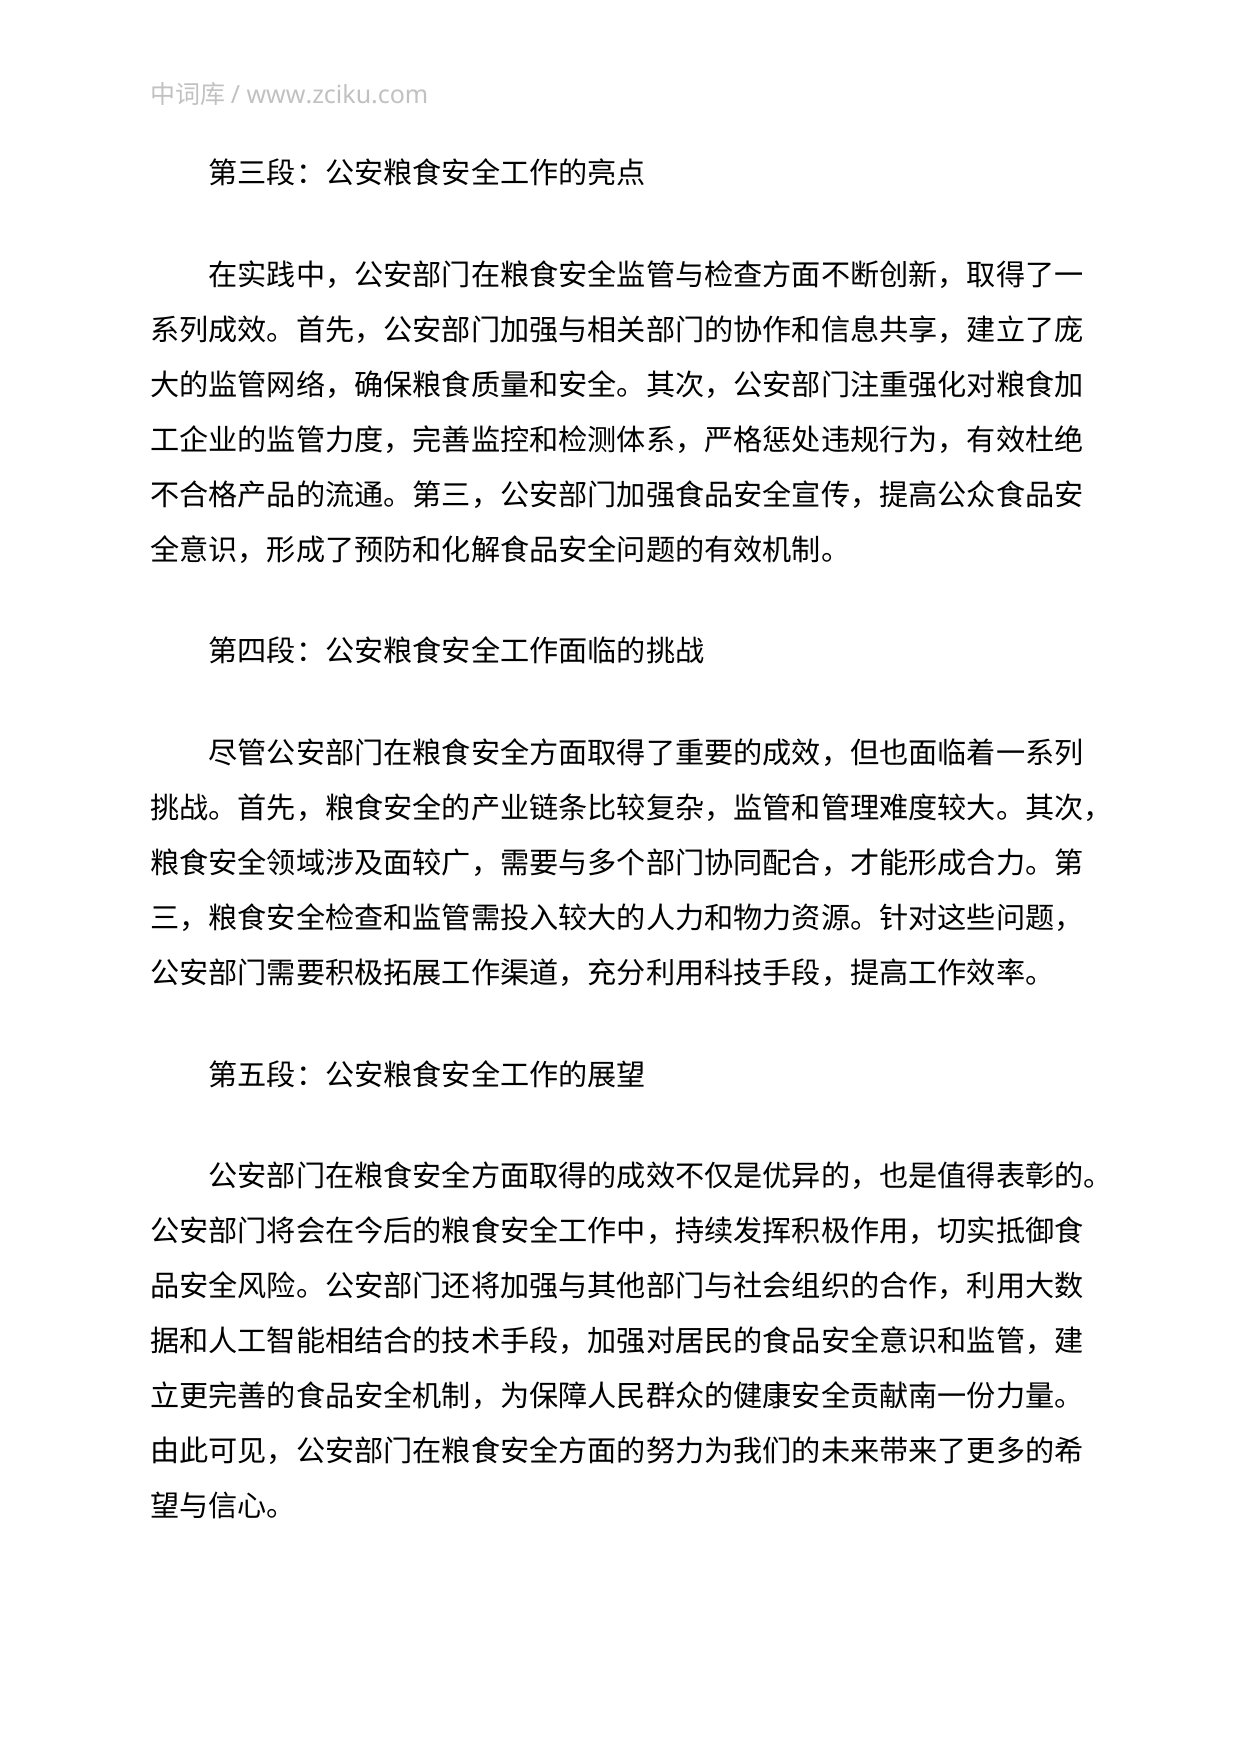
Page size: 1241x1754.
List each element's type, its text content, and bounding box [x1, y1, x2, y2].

text 在实践中，公安部门在粮食安全监管与检查方面不断创新，取得了一系列成效。首先，公安部门加强与相关部门的协作和信息共享，建立了庞大的监管网络，确保粮食质量和安全。其次，公安部门注重强化对粮食加工企业的监管力度，完善监控和检测体系，严格惩处违规行为，有效杜绝不合格产品的流通。第三，公安部门加强食品安全宣传，提高公众食品安全意识，形成了预防和化解食品安全问题的有效机制。 [150, 252, 1090, 568]
text 第五段：公安粮食安全工作的展望 [150, 1051, 1090, 1093]
text 第四段：公安粮食安全工作面临的挑战 [150, 628, 1090, 670]
text 第三段：公安粮食安全工作的亮点 [150, 150, 1090, 192]
text 尽管公安部门在粮食安全方面取得了重要的成效，但也面临着一系列挑战。首先，粮食安全的产业链条比较复杂，监管和管理难度较大。其次，粮食安全领域涉及面较广，需要与多个部门协同配合，才能形成合力。第三，粮食安全检查和监管需投入较大的人力和物力资源。针对这些问题，公安部门需要积极拓展工作渠道，充分利用科技手段，提高工作效率。 [150, 730, 1090, 992]
text 公安部门在粮食安全方面取得的成效不仅是优异的，也是值得表彰的。公安部门将会在今后的粮食安全工作中，持续发挥积极作用，切实抵御食品安全风险。公安部门还将加强与其他部门与社会组织的合作，利用大数据和人工智能相结合的技术手段，加强对居民的食品安全意识和监管，建立更完善的食品安全机制，为保障人民群众的健康安全贡献南一份力量。由此可见，公安部门在粮食安全方面的努力为我们的未来带来了更多的希望与信心。 [150, 1153, 1090, 1524]
